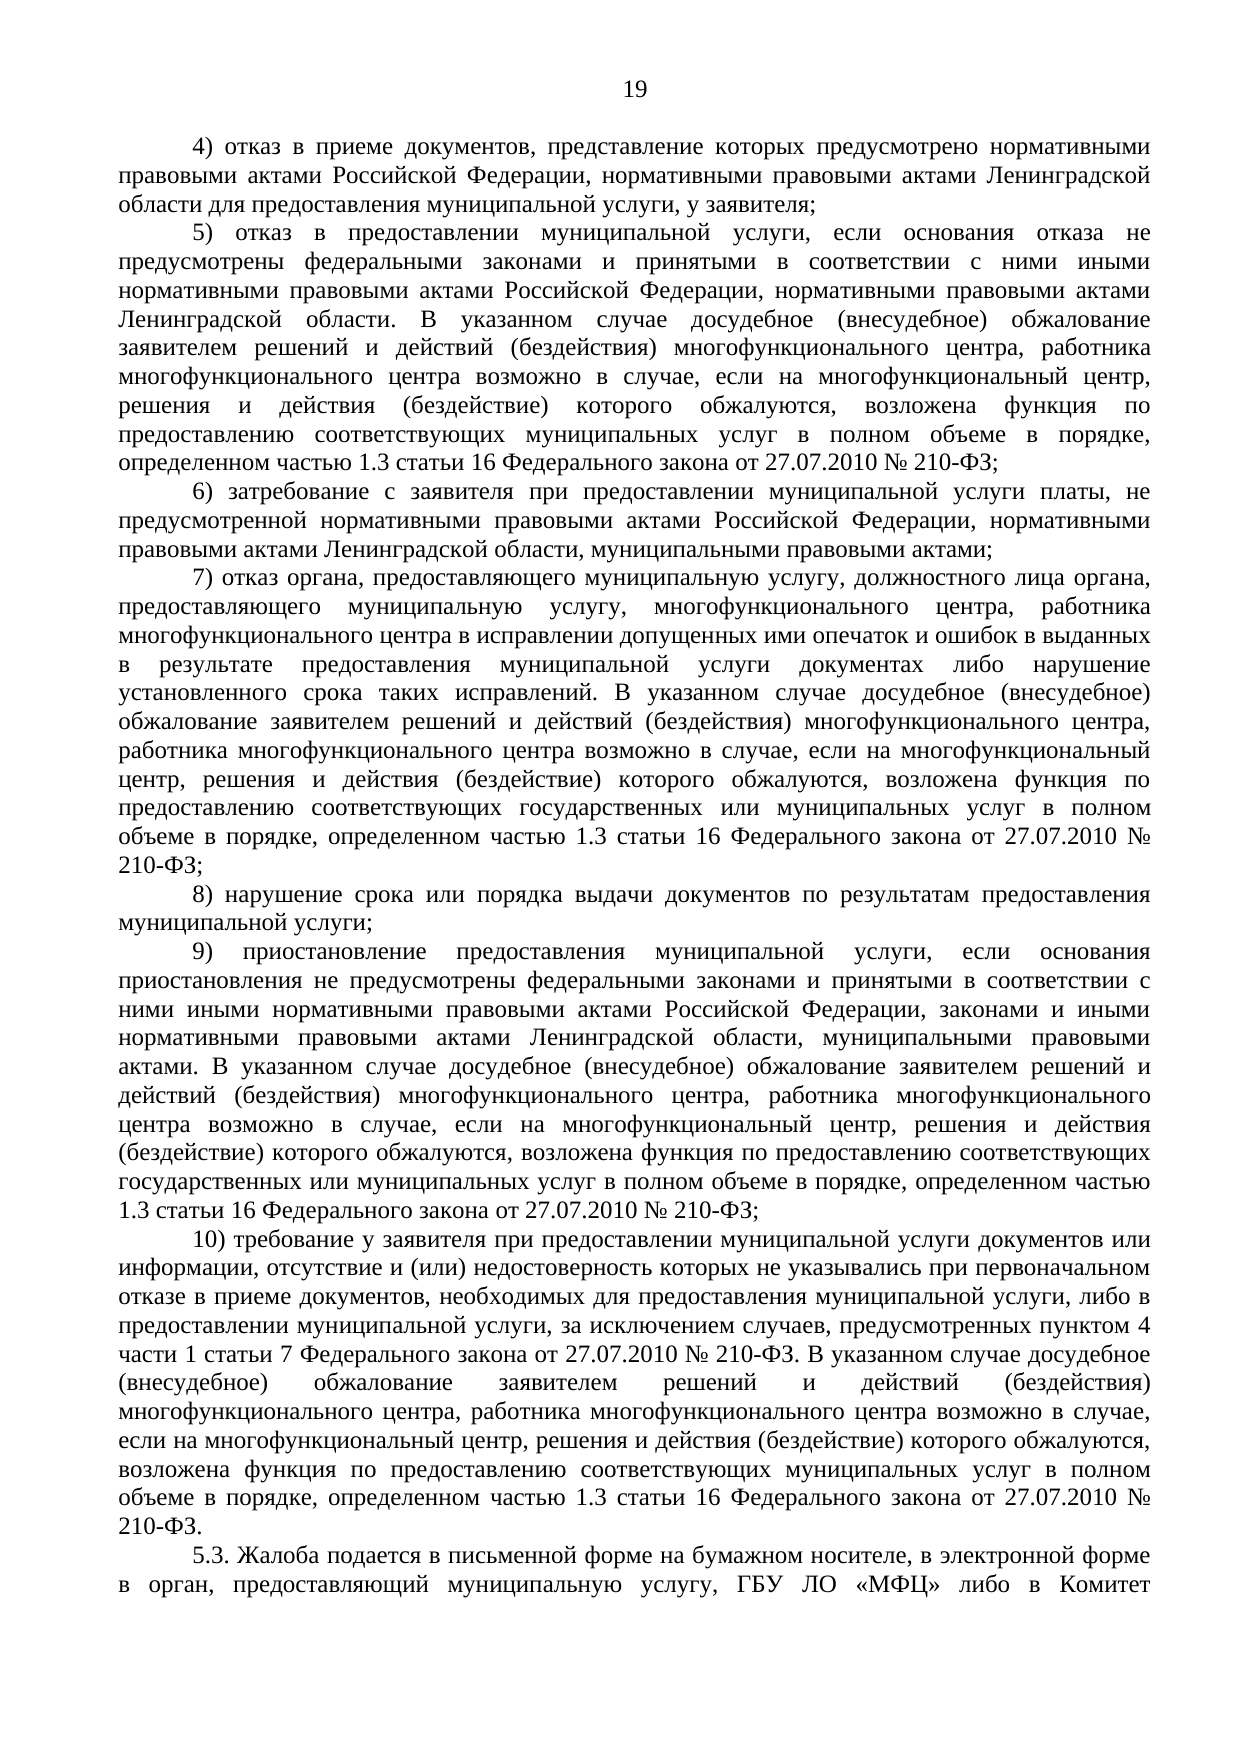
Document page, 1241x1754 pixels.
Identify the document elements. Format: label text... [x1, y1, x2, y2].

text 5) отказ в предоставлении муниципальной услуги, если основания отказа не предусмотрены федеральными законами и принятыми в соответствии с ними иными нормативными правовыми актами Российской Федерации, нормативными правовыми актами Ленинградской области. В указанном случае досудебное (внесудебное) обжалование заявителем решений и действий (бездействия) многофункционального центра, работника многофункционального центра возможно в случае, если на многофункциональный центр, решения и действия (бездействие) которого обжалуются, возложена функция по предоставлению соответствующих муниципальных услуг в полном объеме в порядке, определенном частью 1.3 статьи 16 Федерального закона от 27.07.2010 № 210-ФЗ; [118, 217, 1152, 476]
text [118, 1540, 1152, 1597]
text 10) требование у заявителя при предоставлении муниципальной услуги документов или информации, отсутствие и (или) недостоверность которых не указывались при первоначальном отказе в приеме документов, необходимых для предоставления муниципальной услуги, либо в предоставлении муниципальной услуги, за исключением случаев, предусмотренных пунктом 4 части 1 статьи 7 Федерального закона от 27.07.2010 № 210-ФЗ. В указанном случае досудебное (внесудебное) обжалование заявителем решений и действий (бездействия) многофункционального центра, работника многофункционального центра возможно в случае, если на многофункциональный центр, решения и действия (бездействие) которого обжалуются, возложена функция по предоставлению соответствующих муниципальных услуг в полном объеме в порядке, определенном частью 1.3 статьи 16 Федерального закона от 27.07.2010 № 210-ФЗ. [118, 1224, 1152, 1540]
text 8) нарушение срока или порядка выдачи документов по результатам предоставления муниципальной услуги; [118, 879, 1152, 936]
text 4) отказ в приеме документов, представление которых предусмотрено нормативными правовыми актами Российской Федерации, нормативными правовыми актами Ленинградской области для предоставления муниципальной услуги, у заявителя; [118, 131, 1152, 217]
text 9) приостановление предоставления муниципальной услуги, если основания приостановления не предусмотрены федеральными законами и принятыми в соответствии с ними иными нормативными правовыми актами Российской Федерации, законами и иными нормативными правовыми актами Ленинградской области, муниципальными правовыми актами. В указанном случае досудебное (внесудебное) обжалование заявителем решений и действий (бездействия) многофункционального центра, работника многофункционального центра возможно в случае, если на многофункциональный центр, решения и действия (бездействие) которого обжалуются, возложена функция по предоставлению соответствующих государственных или муниципальных услуг в полном объеме в порядке, определенном частью 1.3 статьи 16 Федерального закона от 27.07.2010 № 210-ФЗ; [118, 936, 1152, 1224]
text 6) затребование с заявителя при предоставлении муниципальной услуги платы, не предусмотренной нормативными правовыми актами Российской Федерации, нормативными правовыми актами Ленинградской области, муниципальными правовыми актами; [118, 476, 1152, 562]
text 7) отказ органа, предоставляющего муниципальную услугу, должностного лица органа, предоставляющего муниципальную услугу, многофункционального центра, работника многофункционального центра в исправлении допущенных ими опечаток и ошибок в выданных в результате предоставления муниципальной услуги документах либо нарушение установленного срока таких исправлений. В указанном случае досудебное (внесудебное) обжалование заявителем решений и действий (бездействия) многофункционального центра, работника многофункционального центра возможно в случае, если на многофункциональный центр, решения и действия (бездействие) которого обжалуются, возложена функция по предоставлению соответствующих государственных или муниципальных услуг в полном объеме в порядке, определенном частью 1.3 статьи 16 Федерального закона от 27.07.2010 № 210-ФЗ; [118, 562, 1152, 879]
